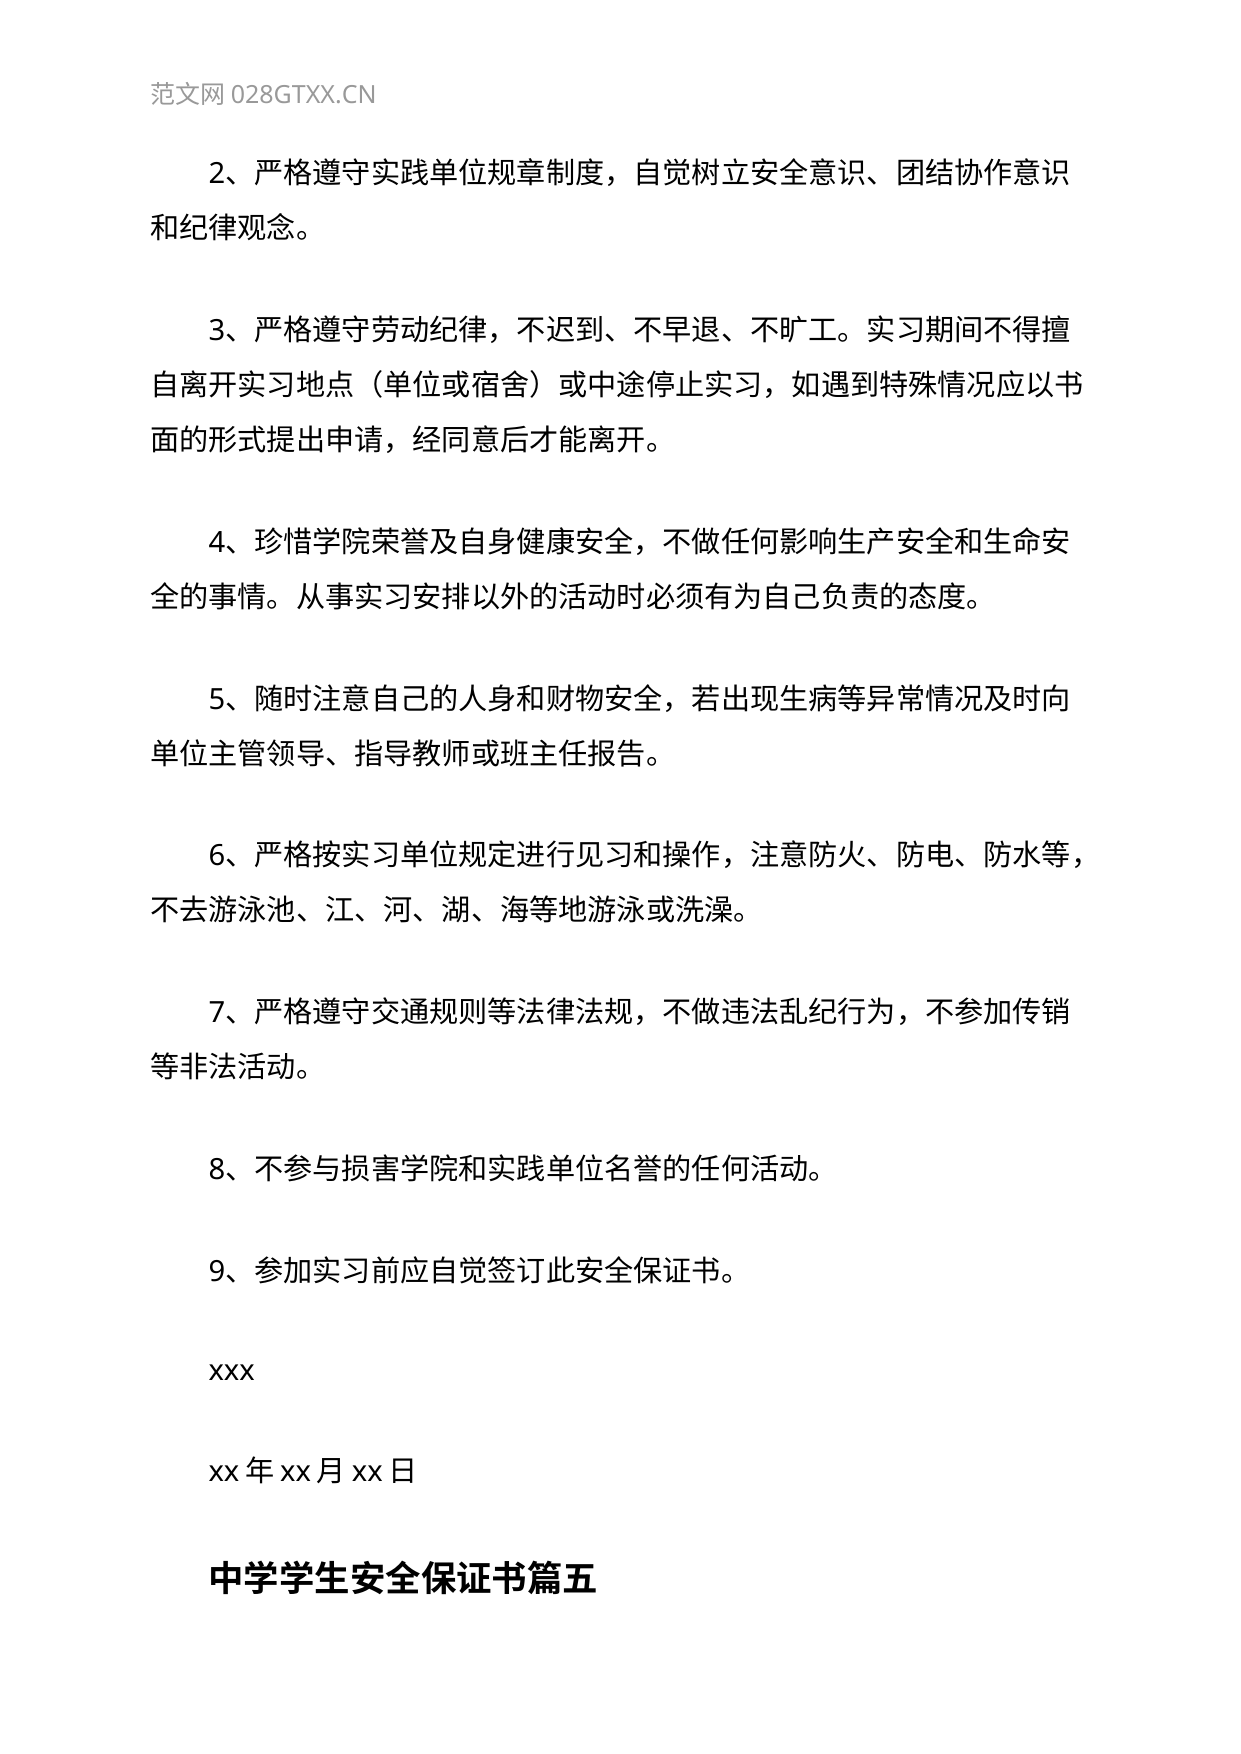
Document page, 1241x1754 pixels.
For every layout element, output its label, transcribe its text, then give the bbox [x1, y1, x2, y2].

text xxx [150, 1349, 1090, 1389]
text 5、随时注意自己的人身和财物安全，若出现生病等异常情况及时向单位主管领导、指导教师或班主任报告。 [150, 675, 1090, 772]
text 7、严格遵守交通规则等法律法规，不做违法乱纪行为，不参加传销等非法活动。 [150, 989, 1090, 1086]
text 9、参加实习前应自觉签订此安全保证书。 [150, 1247, 1090, 1290]
text 6、严格按实习单位规定进行见习和操作，注意防火、防电、防水等，不去游泳池、江、河、湖、海等地游泳或洗澡。 [150, 832, 1090, 929]
text 中学学生安全保证书篇五 [150, 1550, 1090, 1601]
text xx年xx月xx日 [150, 1448, 1090, 1490]
text 2、严格遵守实践单位规章制度，自觉树立安全意识、团结协作意识和纪律观念。 [150, 150, 1090, 247]
text 3、严格遵守劳动纪律，不迟到、不早退、不旷工。实习期间不得擅自离开实习地点（单位或宿舍）或中途停止实习，如遇到特殊情况应以书面的形式提出申请，经同意后才能离开。 [150, 307, 1090, 459]
text 8、不参与损害学院和实践单位名誉的任何活动。 [150, 1146, 1090, 1188]
text 4、珍惜学院荣誉及自身健康安全，不做任何影响生产安全和生命安全的事情。从事实习安排以外的活动时必须有为自己负责的态度。 [150, 518, 1090, 616]
